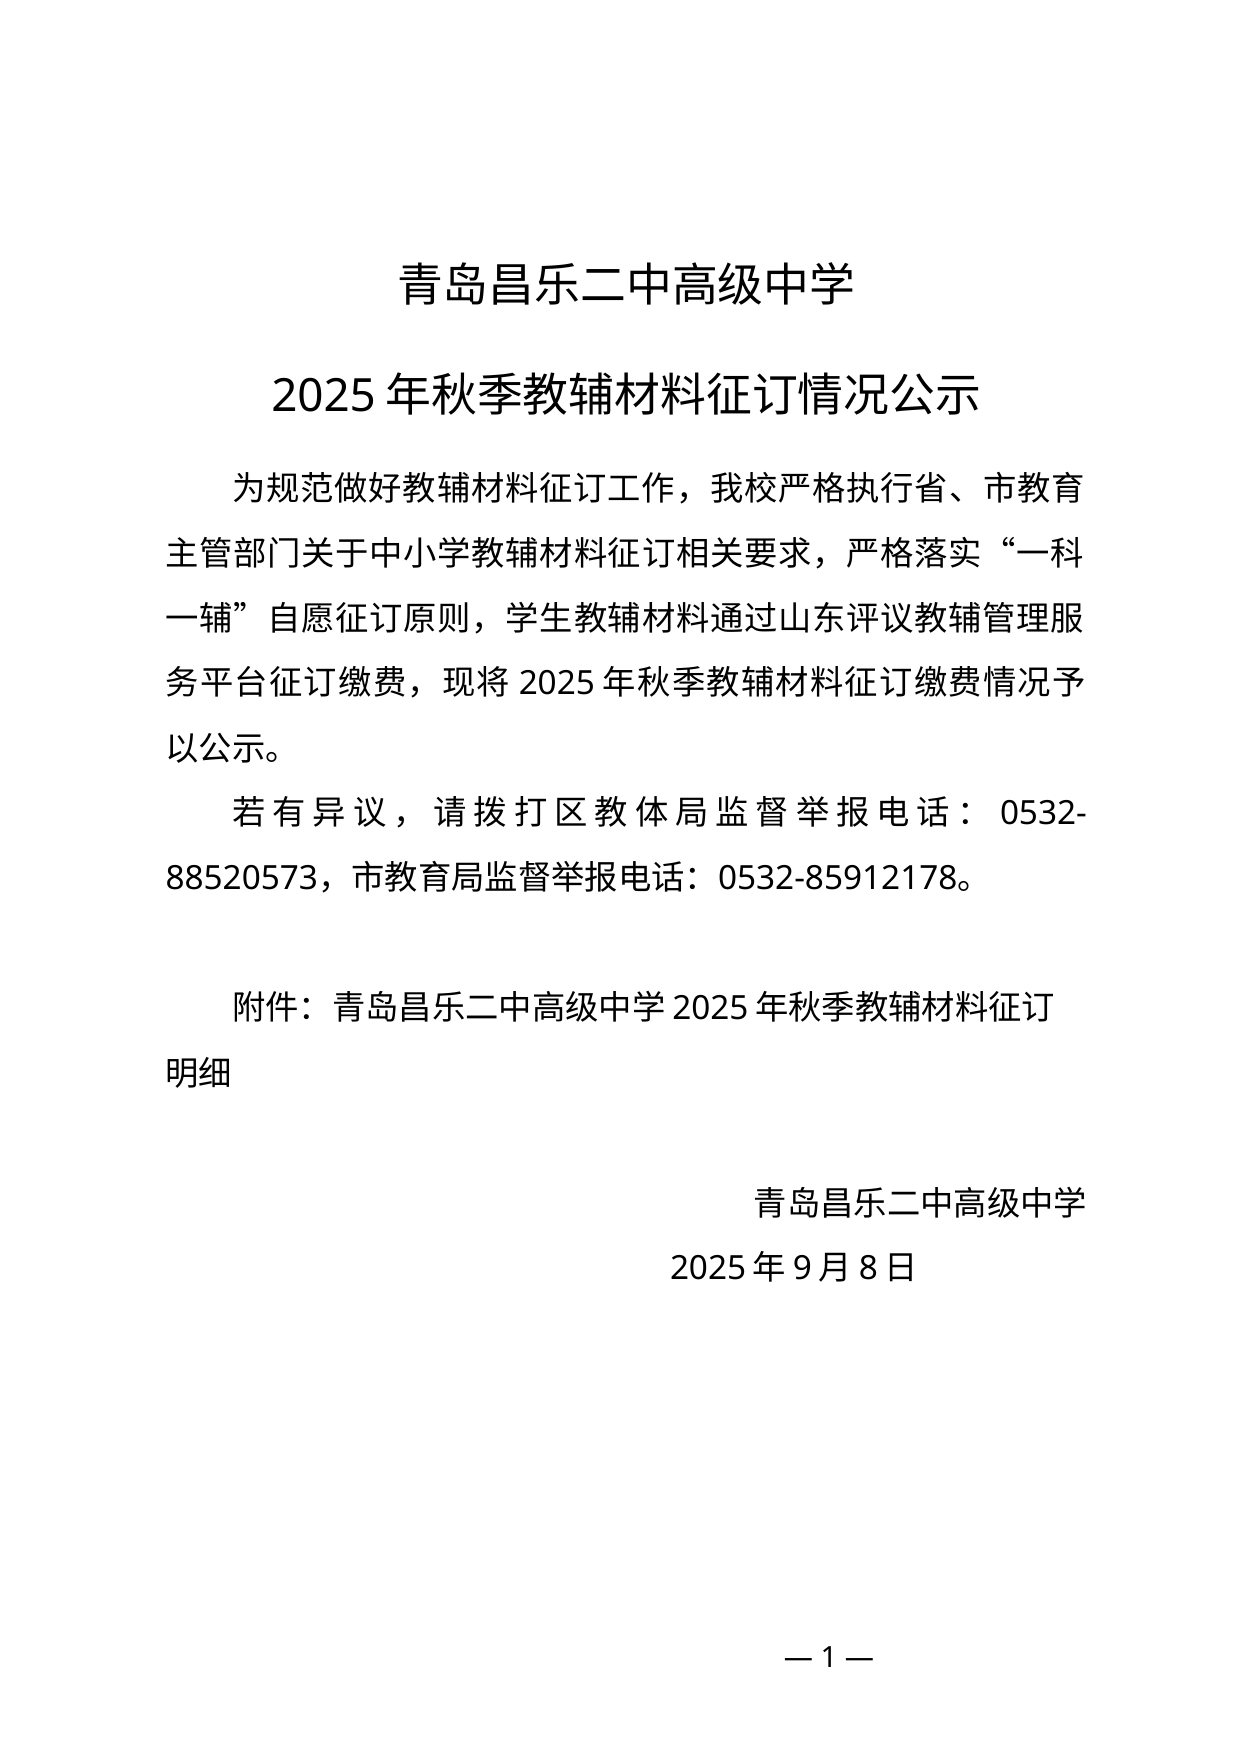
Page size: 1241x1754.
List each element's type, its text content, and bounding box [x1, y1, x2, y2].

text 为规范做好教辅材料征订工作，我校严格执行省、市教育主管部门关于中小学教辅材料征订相关要求，严格落实“一科一辅”自愿征订原则，学生教辅材料通过山东评议教辅管理服务平台征订缴费，现将2025年秋季教辅材料征订缴费情况予以公示。 [165, 453, 1087, 778]
text 2025年秋季教辅材料征订情况公示 [165, 343, 1087, 440]
text 青岛昌乐二中高级中学 [165, 233, 1087, 330]
text 附件：青岛昌乐二中高级中学2025年秋季教辅材料征订明细 [165, 973, 1087, 1103]
text 2025年9月8日 [165, 1233, 1087, 1298]
text 若有异议，请拨打区教体局监督举报电话：0532-88520573，市教育局监督举报电话：0532-85912178。 [165, 778, 1087, 908]
text 青岛昌乐二中高级中学 [165, 1168, 1087, 1233]
